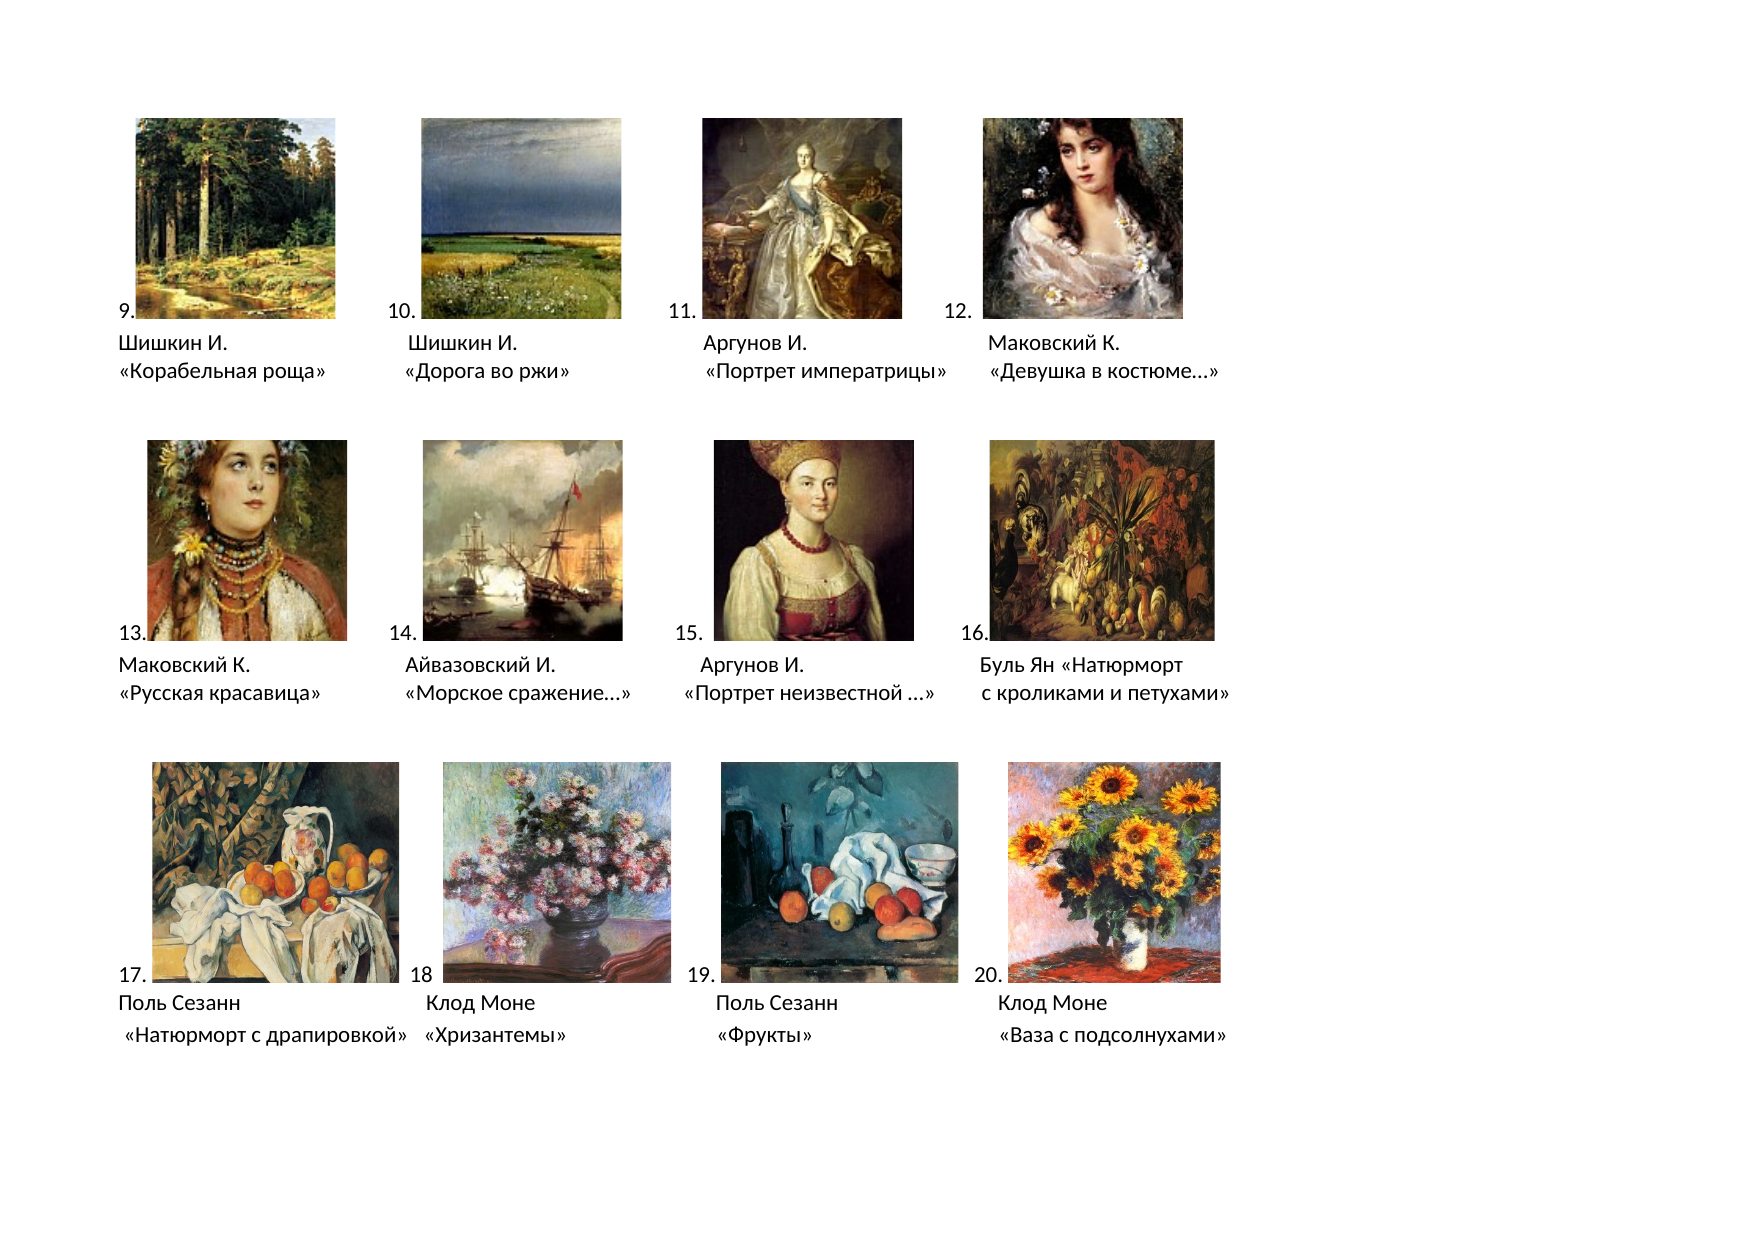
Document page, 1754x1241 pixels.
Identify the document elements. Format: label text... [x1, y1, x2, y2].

text Поль Сезанн Клод Моне Поль Сезанн Клод Моне [118, 988, 1636, 1016]
picture [721, 762, 959, 983]
picture [443, 762, 672, 983]
picture [713, 440, 914, 641]
picture [152, 762, 400, 983]
picture [147, 440, 348, 641]
text «Корабельная роща» «Дорога во ржи» «Портрет императрицы» «Девушка в костюме…» [118, 356, 1636, 384]
picture [422, 440, 623, 641]
picture [989, 440, 1215, 641]
picture [135, 118, 336, 319]
picture [982, 118, 1183, 319]
text «Натюрморт с драпировкой» «Хризантемы» «Фрукты» «Ваза с подсолнухами» [118, 1020, 1636, 1048]
text «Русская красавица» «Морское сражение…» «Портрет неизвестной …» с кроликами и петухами» [118, 678, 1636, 706]
text Маковский К. Айвазовский И. Аргунов И. Буль Ян «Натюрморт [118, 650, 1636, 678]
picture [1008, 762, 1221, 983]
picture [702, 118, 903, 319]
picture [421, 118, 622, 319]
text Шишкин И. Шишкин И. Аргунов И. Маковский К. [118, 328, 1636, 356]
